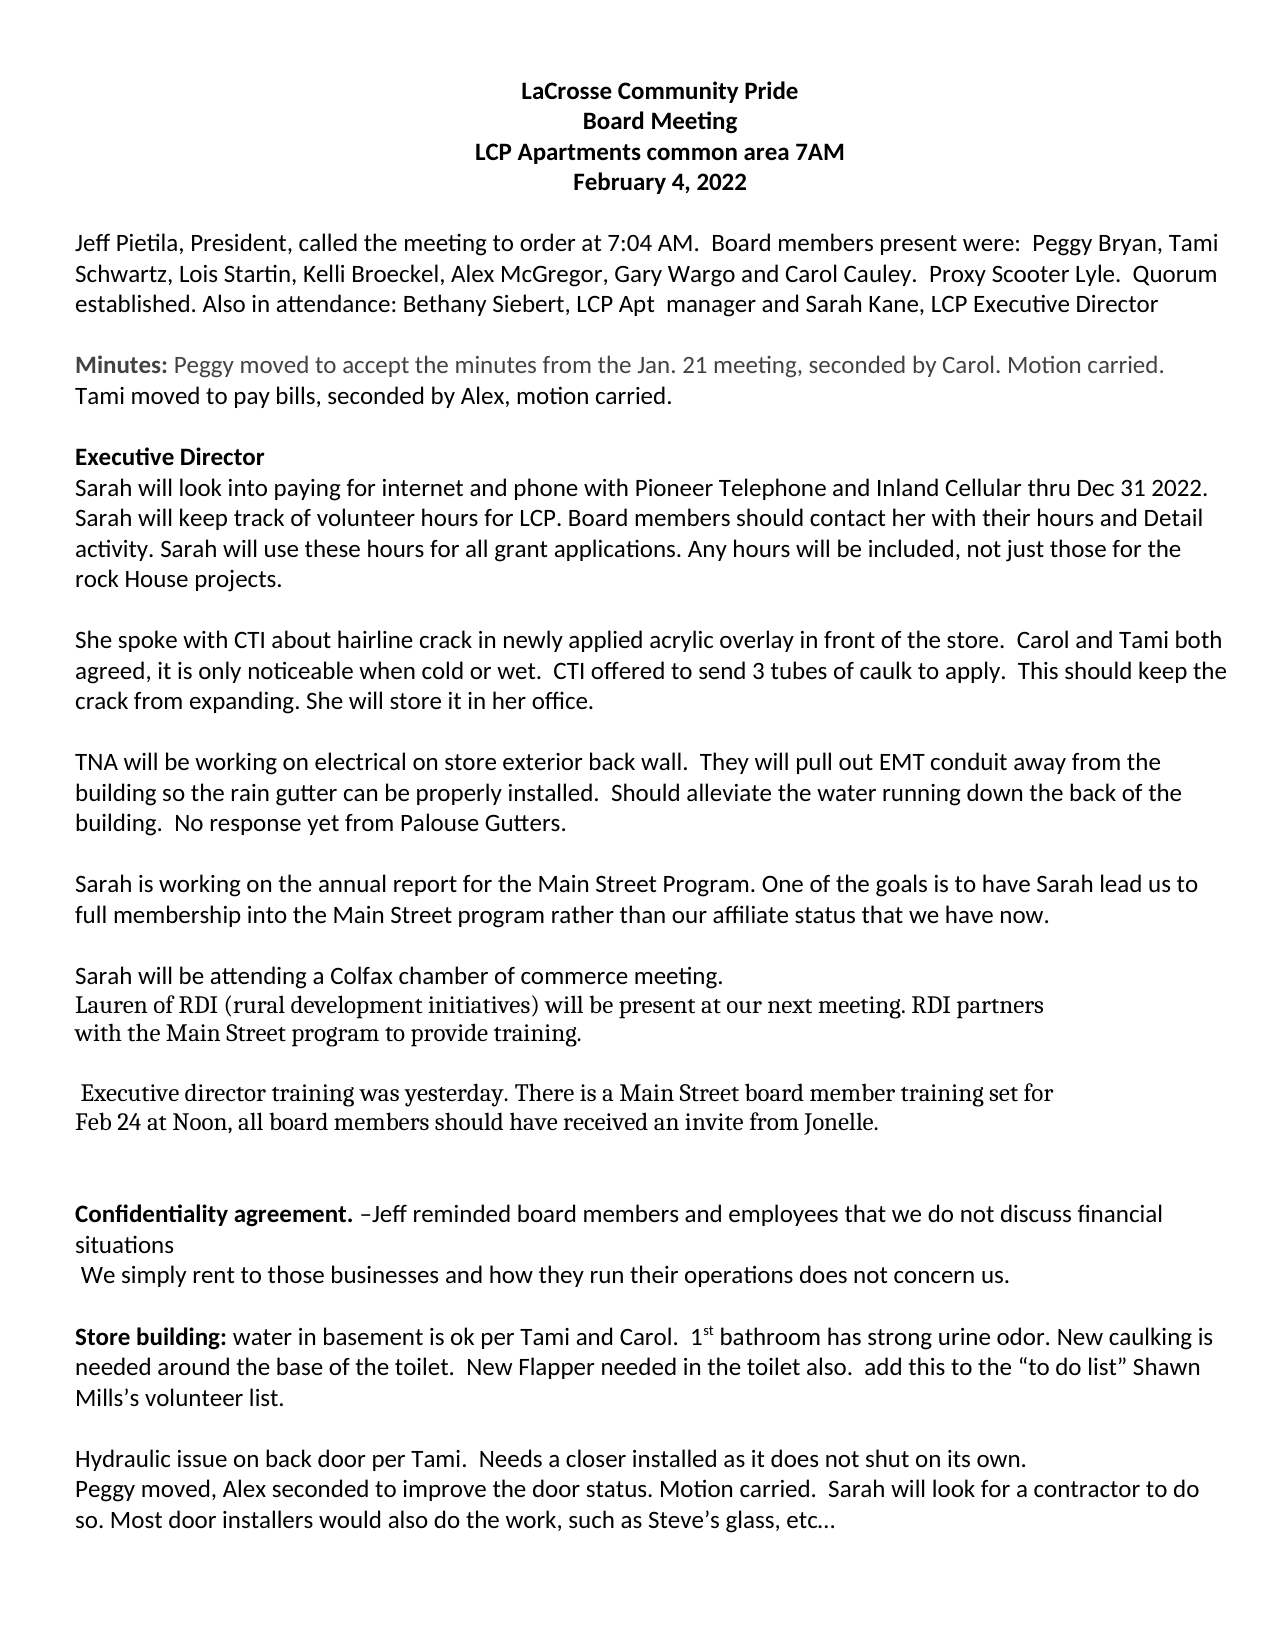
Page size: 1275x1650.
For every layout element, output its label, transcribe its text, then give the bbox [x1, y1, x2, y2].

text Sarah will be attending a Colfax chamber of commerce meeting. [75, 960, 1230, 991]
text Peggy moved, Alex seconded to improve the door status. Motion carried. Sarah will look for a contractor to do so. Most door installers would also do the work, such as Steve’s glass, etc… [75, 1473, 1230, 1534]
text Sarah is working on the annual report for the Main Street Program. One of the goals is to have Sarah lead us to full membership into the Main Street program rather than our affiliate status that we have now. [75, 868, 1230, 929]
text Board Meeting [75, 106, 1245, 136]
text Sarah will keep track of volunteer hours for LCP. Board members should contact her with their hours and Detail activity. Sarah will use these hours for all grant applications. Any hours will be included, not just those for the rock House projects. [75, 502, 1230, 594]
text February 4, 2022 [75, 167, 1245, 197]
text She spoke with CTI about hairline crack in newly applied acrylic overlay in front of the store. Carol and Tami both agreed, it is only noticeable when cold or wet. CTI offered to send 3 tubes of caulk to apply. This should keep the crack from expanding. She will store it in her office. [75, 624, 1230, 716]
text Hydraulic issue on back door per Tami. Needs a closer installed as it does not shut on its own. [75, 1443, 1230, 1473]
text TNA will be working on electrical on store exterior back wall. They will pull out EMT conduit away from the building so the rain gutter can be properly installed. Should alleviate the water running down the back of the building. No response yet from Palouse Gutters. [75, 746, 1230, 838]
text LCP Apartments common area 7AM [75, 136, 1245, 167]
text Store building: water in basement is ok per Tami and Carol. 1st bathroom has strong urine odor. New caulking is needed around the base of the toilet. New Flapper needed in the toilet also. add this to the “to do list” Shawn Mills’s volunteer list. [75, 1321, 1230, 1412]
text Confidentiality agreement. –Jeff reminded board members and employees that we do not discuss financial situations [75, 1199, 1230, 1260]
text LaCrosse Community Pride [75, 75, 1245, 106]
subtitle Lauren of RDI (rural development initiatives) will be present at our next meeting. RDI partners with the Main Street program to provide training. [150, 991, 1170, 1048]
subtitle Executive director training was yesterday. There is a Main Street board member training set for Feb 24 at Noon, all board members should have received an invite from Jonelle. [75, 1079, 1095, 1137]
text Sarah will look into paying for internet and phone with Pioneer Telephone and Inland Cellular thru Dec 31 2022. [75, 472, 1230, 502]
text We simply rent to those businesses and how they run their operations does not concern us. [75, 1260, 1230, 1290]
text Minutes: Peggy moved to accept the minutes from the Jan. 21 meeting, seconded by Carol. Motion carried. [75, 350, 1230, 380]
text Tami moved to pay bills, seconded by Alex, motion carried. [75, 380, 1230, 411]
text Executive Director [75, 441, 1230, 472]
text Jeff Pietila, President, called the meeting to order at 7:04 AM. Board members present were: Peggy Bryan, Tami Schwartz, Lois Startin, Kelli Broeckel, Alex McGregor, Gary Wargo and Carol Cauley. Proxy Scooter Lyle. Quorum established. Also in attendance: Bethany Siebert, LCP Apt manager and Sarah Kane, LCP Executive Director [75, 228, 1230, 319]
